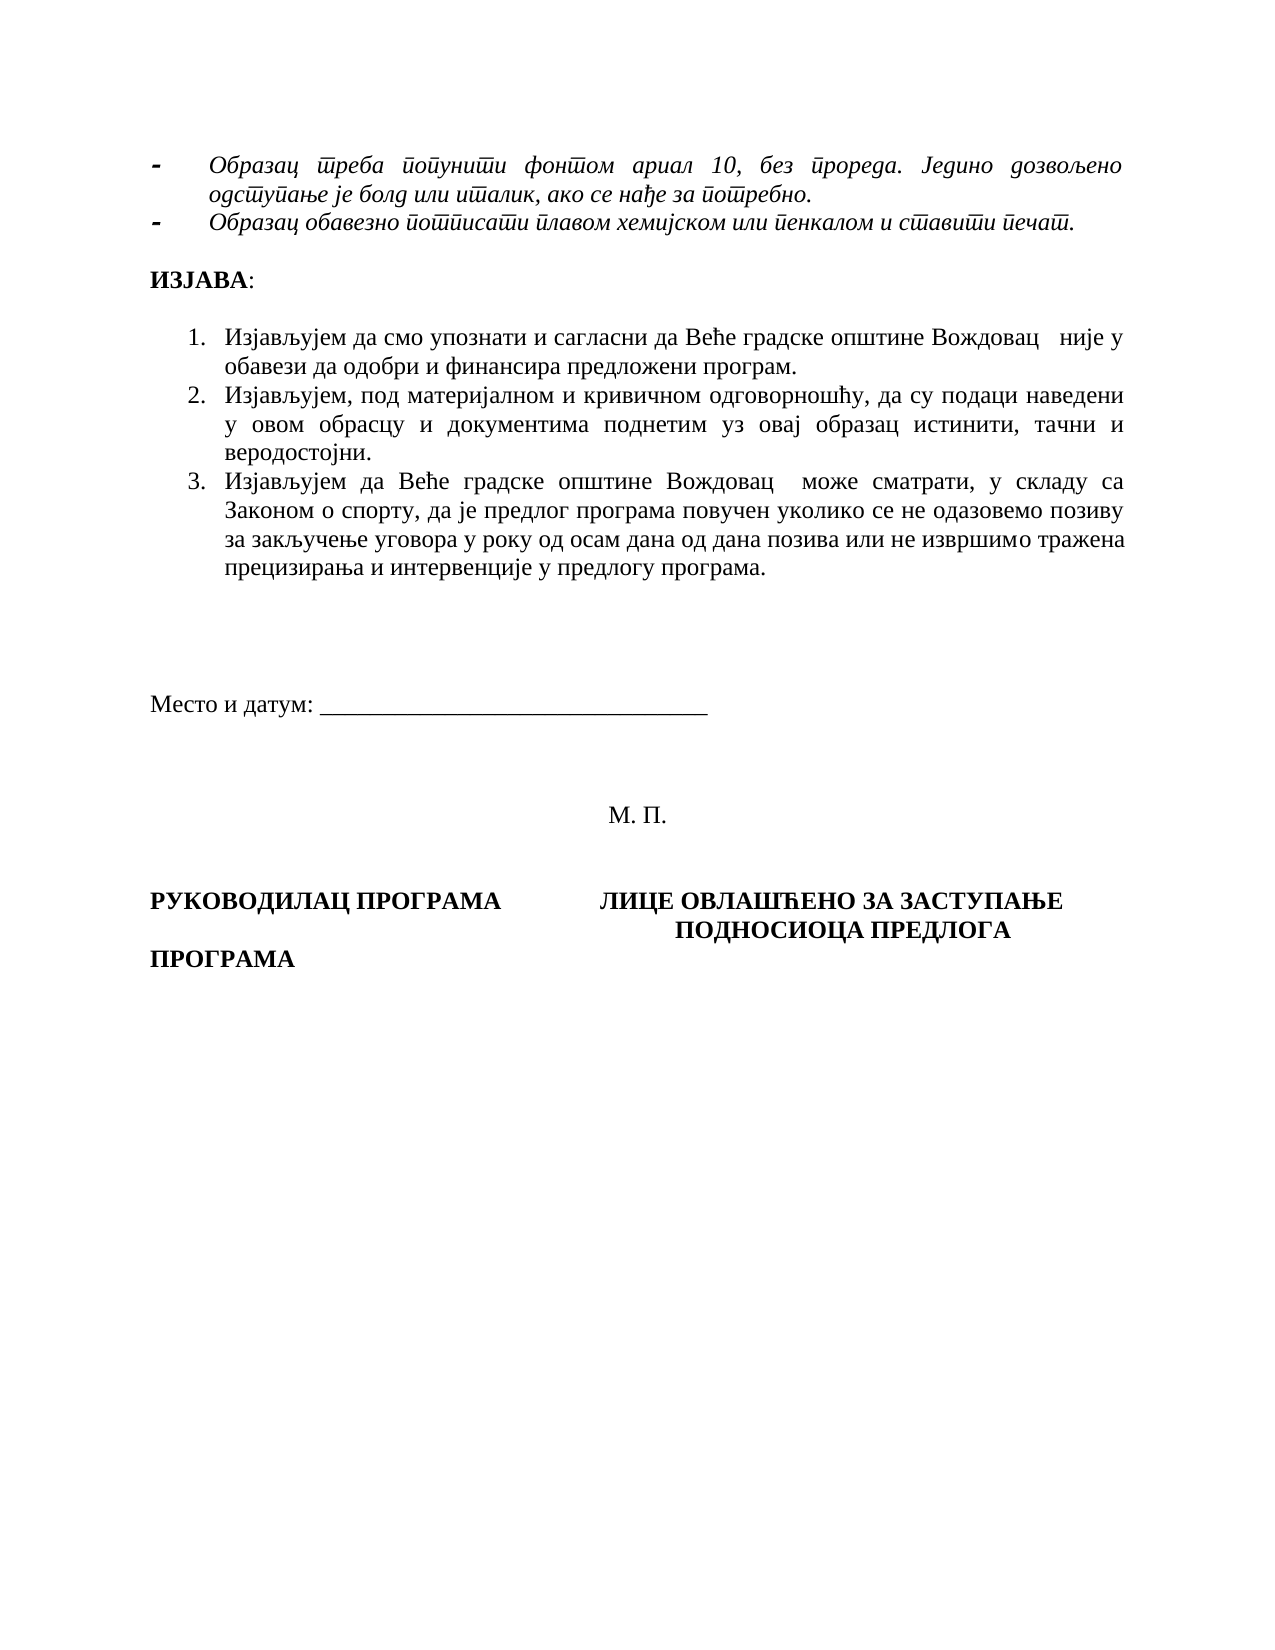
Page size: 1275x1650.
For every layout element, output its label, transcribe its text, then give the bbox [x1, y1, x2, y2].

list Изјављујем да Веће градске општине Вождовац може сматрати, у складу са Законом о спорту, да је предлог програма повучен уколико се не одазовемо позиву за закључење уговора у року од осам дана од дана позива или не извршимо тражена прецизирања и интервенције у предлогу програма. [187, 466, 1125, 581]
list Образац треба попунити фонтом ариал 10, без прореда. Једино дозвољено одступање је болд или италик, ако се нађе за потребно. [150, 150, 1125, 207]
text РУКОВОДИЛАЦ ПРОГРАМА ЛИЦЕ ОВЛАШЋЕНО ЗА ЗАСТУПАЊЕ ПОДНОСИОЦА ПРЕДЛОГА ПРОГРАМА [150, 886, 1125, 972]
text ИЗЈАВА: [150, 265, 1125, 294]
text Место и датум: _______________________________ [150, 689, 1125, 717]
text М. П. [150, 800, 1125, 829]
list Изјављујем, под материјалном и кривичном одговорношћу, да су подаци наведени у овом обрасцу и документима поднетим уз овај образац истинити, тачни и веродостојни. [187, 380, 1125, 466]
list Образац обавезно потписати плавом хемијском или пенкалом и ставити печат. [150, 207, 1125, 236]
list Изјављујем да смо упознати и сагласни да Веће градске општине Вождовац није у обавези да одобри и финансира предложени програм. [187, 322, 1125, 380]
